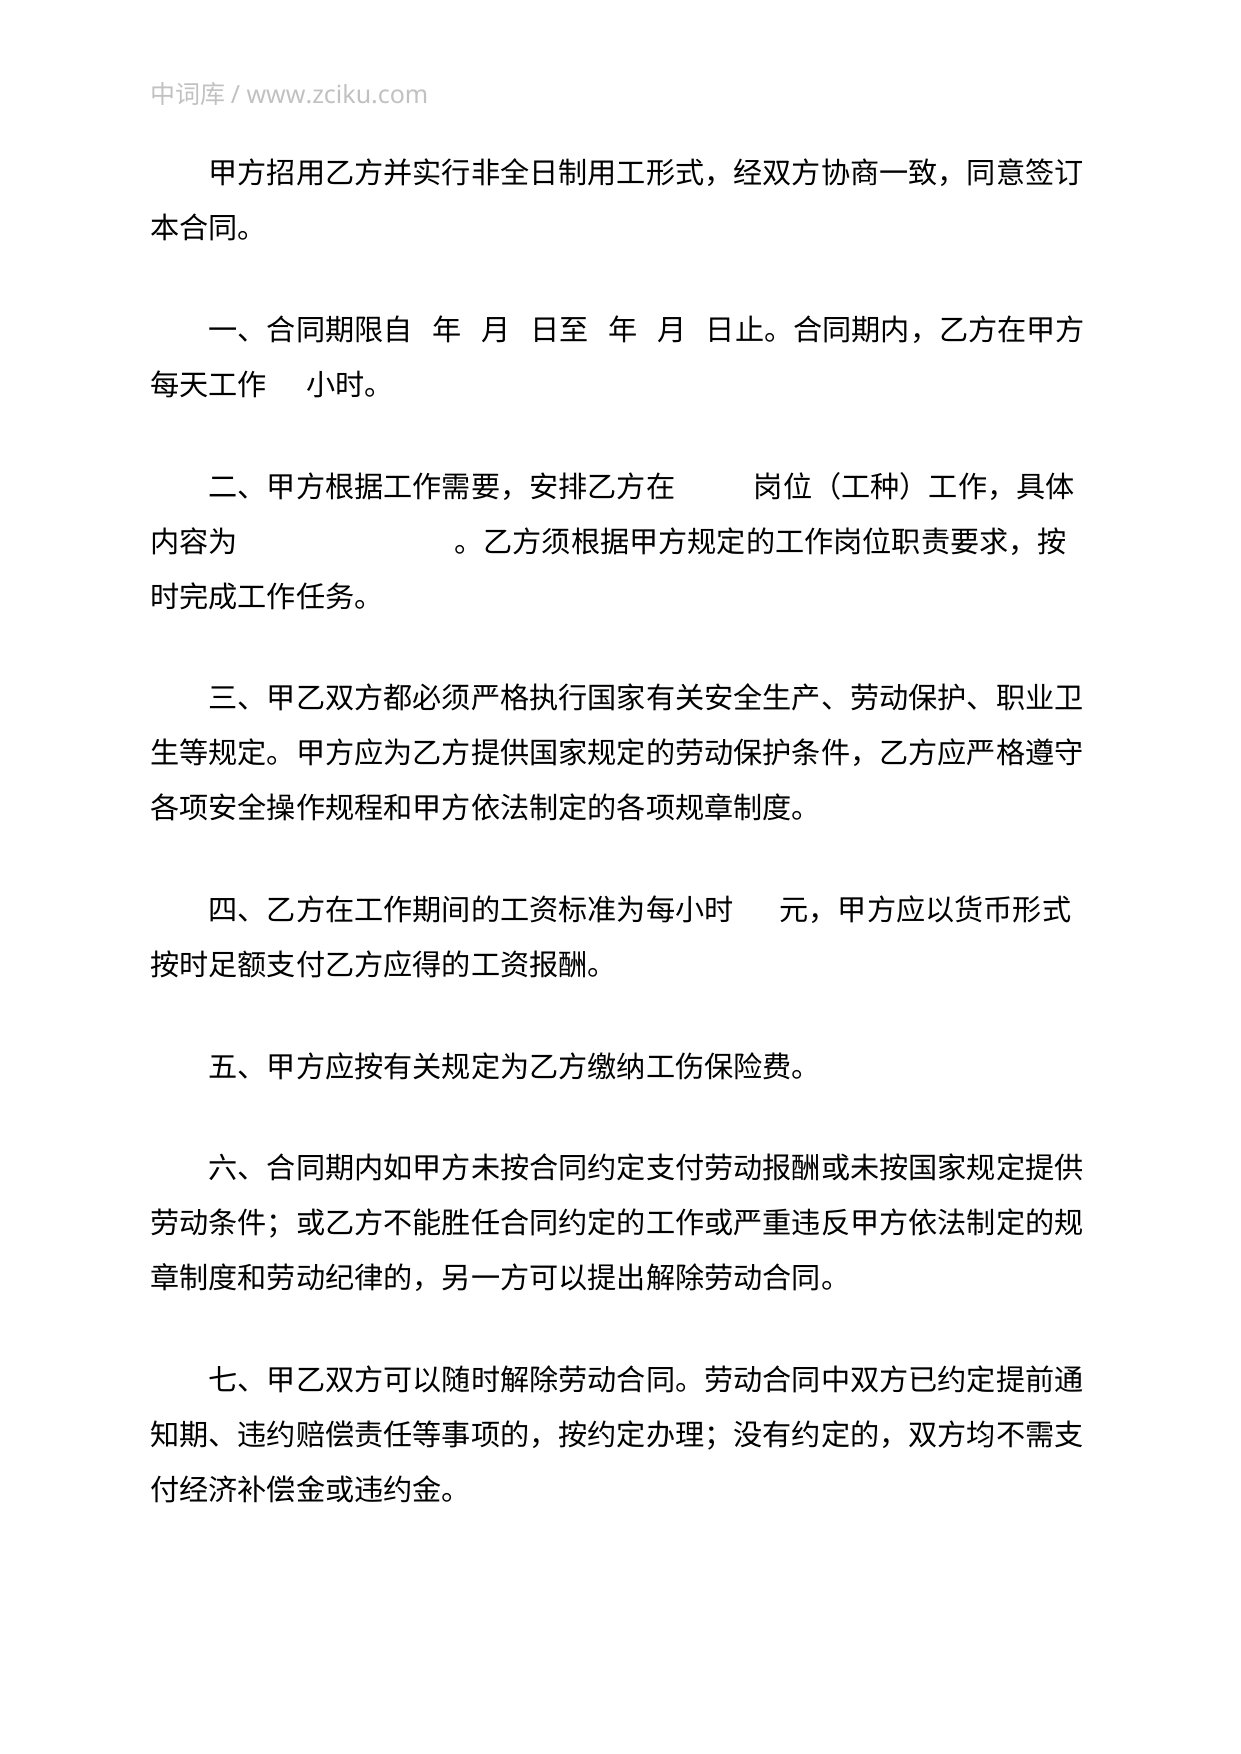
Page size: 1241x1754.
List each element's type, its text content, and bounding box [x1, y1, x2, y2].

text 六、合同期内如甲方未按合同约定支付劳动报酬或未按国家规定提供劳动条件；或乙方不能胜任合同约定的工作或严重违反甲方依法制定的规章制度和劳动纪律的，另一方可以提出解除劳动合同。 [150, 1145, 1090, 1297]
text 三、甲乙双方都必须严格执行国家有关安全生产、劳动保护、职业卫生等规定。甲方应为乙方提供国家规定的劳动保护条件，乙方应严格遵守各项安全操作规程和甲方依法制定的各项规章制度。 [150, 675, 1090, 827]
text 甲方招用乙方并实行非全日制用工形式，经双方协商一致，同意签订本合同。 [150, 150, 1090, 247]
text 一、合同期限自 年 月 日至 年 月 日止。合同期内，乙方在甲方每天工作 小时。 [150, 307, 1090, 404]
text 五、甲方应按有关规定为乙方缴纳工伤保险费。 [150, 1043, 1090, 1085]
text 二、甲方根据工作需要，安排乙方在 岗位（工种）工作，具体内容为 。乙方须根据甲方规定的工作岗位职责要求，按时完成工作任务。 [150, 463, 1090, 615]
text 四、乙方在工作期间的工资标准为每小时 元，甲方应以货币形式按时足额支付乙方应得的工资报酬。 [150, 886, 1090, 984]
text 七、甲乙双方可以随时解除劳动合同。劳动合同中双方已约定提前通知期、违约赔偿责任等事项的，按约定办理；没有约定的，双方均不需支付经济补偿金或违约金。 [150, 1356, 1090, 1508]
